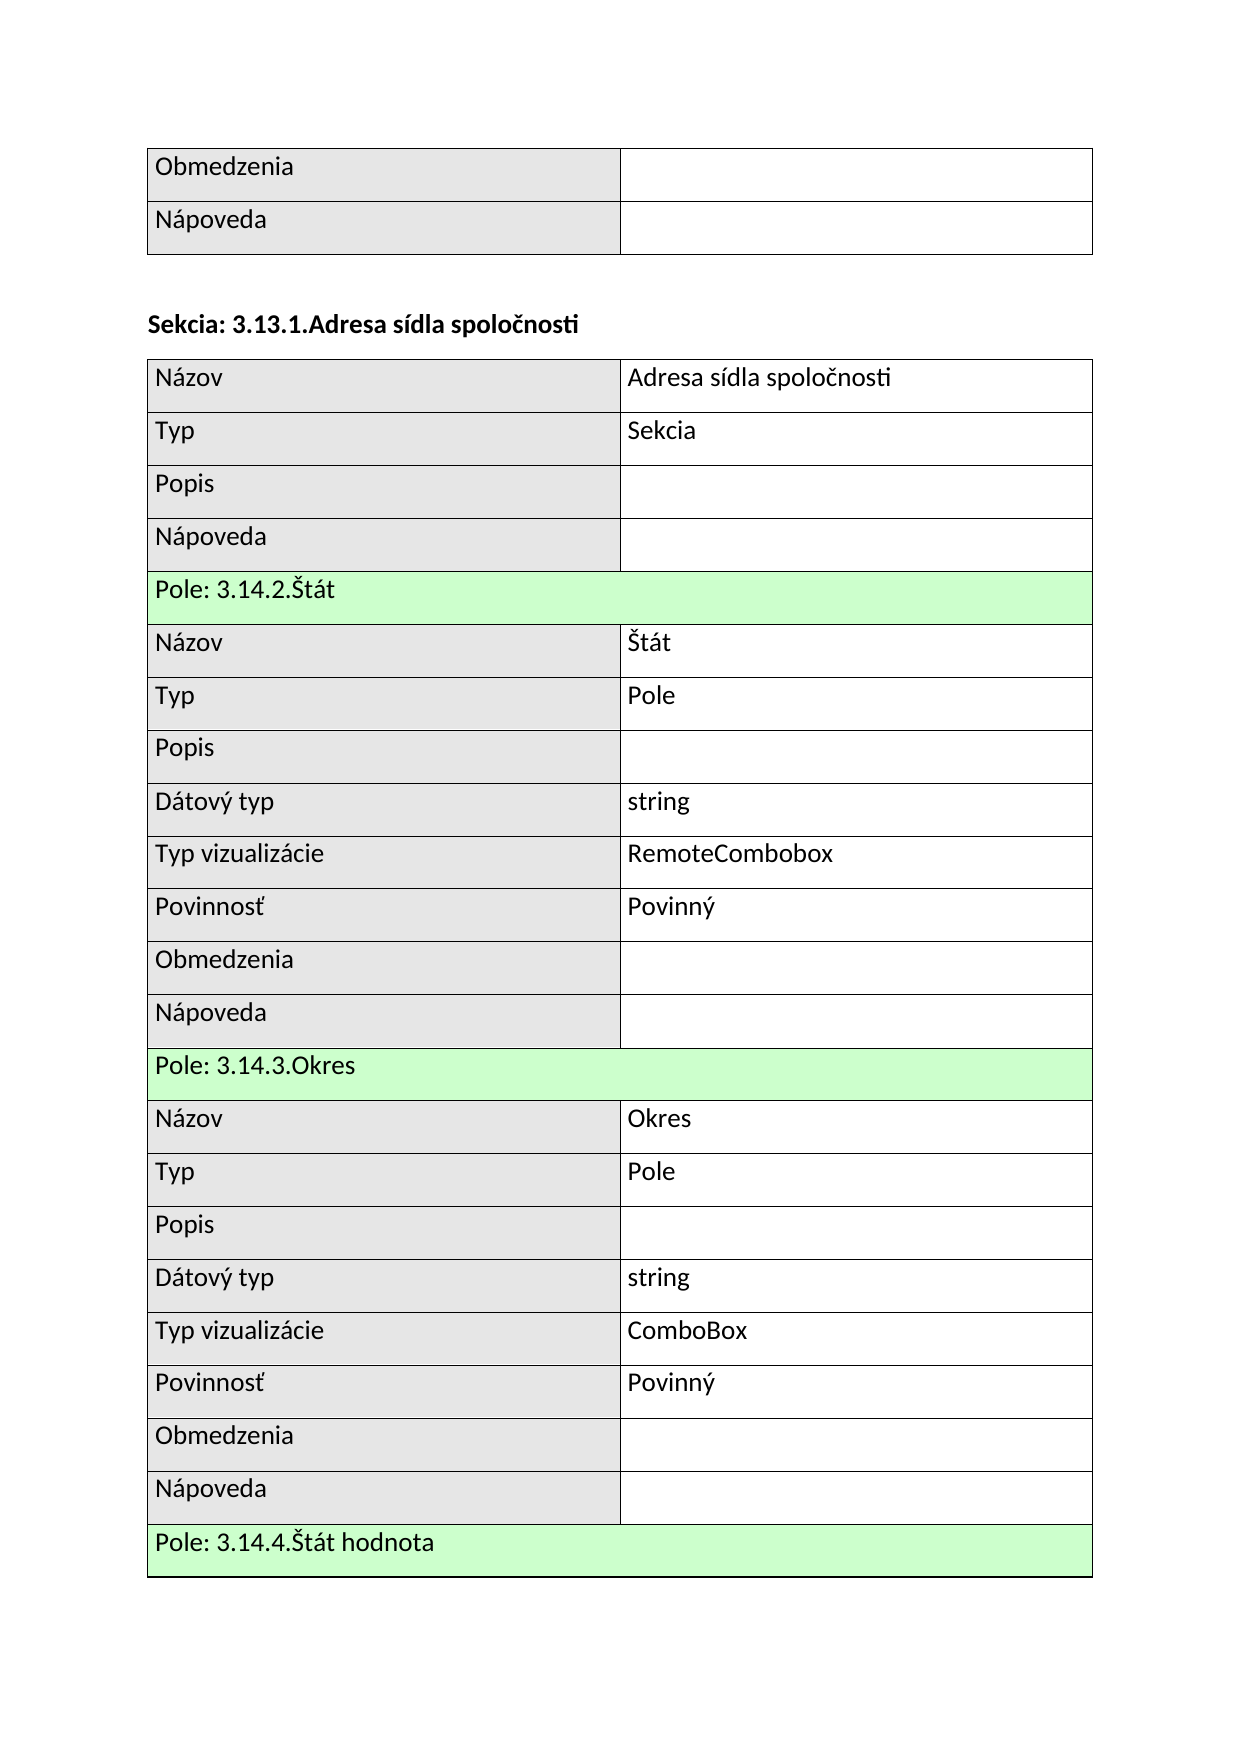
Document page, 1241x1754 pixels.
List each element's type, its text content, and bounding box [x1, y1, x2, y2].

table_cell Pole: 3.14.2.Štát [148, 572, 1092, 624]
table_cell Popis [148, 1207, 620, 1259]
table_cell [621, 1472, 1092, 1524]
table_cell Nápoveda [148, 995, 620, 1047]
table_cell Pole [621, 1154, 1092, 1206]
table_cell Typ vizualizácie [148, 1313, 620, 1364]
table_cell Popis [148, 466, 620, 518]
table_cell Popis [148, 731, 620, 783]
table_cell Sekcia [621, 413, 1092, 465]
text Sekcia: 3.13.1.Adresa sídla spoločnosti [148, 307, 1093, 340]
table_cell RemoteCombobox [621, 837, 1092, 888]
table_cell Nápoveda [148, 1472, 620, 1524]
table_cell Nápoveda [148, 519, 620, 571]
table_cell Názov [148, 625, 620, 677]
table_cell Dátový typ [148, 784, 620, 836]
table_cell Štát [621, 625, 1092, 677]
table_cell Okres [621, 1101, 1092, 1153]
table_cell Typ vizualizácie [148, 837, 620, 888]
table_cell ComboBox [621, 1313, 1092, 1364]
table_cell Názov [148, 1101, 620, 1153]
table_cell Povinný [621, 1366, 1092, 1417]
table_cell string [621, 784, 1092, 836]
table_cell [621, 519, 1092, 571]
table_cell Dátový typ [148, 1260, 620, 1312]
table_cell Povinnosť [148, 1366, 620, 1417]
table_cell [621, 942, 1092, 994]
table_cell Typ [148, 1154, 620, 1206]
table_cell [621, 149, 1092, 201]
table_cell Nápoveda [148, 202, 620, 254]
table_cell Povinnosť [148, 889, 620, 941]
table_cell Pole [621, 678, 1092, 729]
table_cell Typ [148, 413, 620, 465]
table_cell Pole: 3.14.3.Okres [148, 1049, 1092, 1100]
table_cell [621, 731, 1092, 783]
table_cell Obmedzenia [148, 942, 620, 994]
table_cell string [621, 1260, 1092, 1312]
table_cell Typ [148, 678, 620, 729]
table_cell [621, 202, 1092, 254]
table_cell [621, 995, 1092, 1047]
table_cell Povinný [621, 889, 1092, 941]
table_header Názov [148, 360, 620, 412]
table_cell [621, 1207, 1092, 1259]
table_header Adresa sídla spoločnosti [621, 360, 1092, 412]
table_cell [621, 466, 1092, 518]
table_cell [621, 1419, 1092, 1471]
table_cell Obmedzenia [148, 1419, 620, 1471]
table_cell Obmedzenia [148, 149, 620, 201]
table_cell Pole: 3.14.4.Štát hodnota [148, 1525, 1092, 1576]
